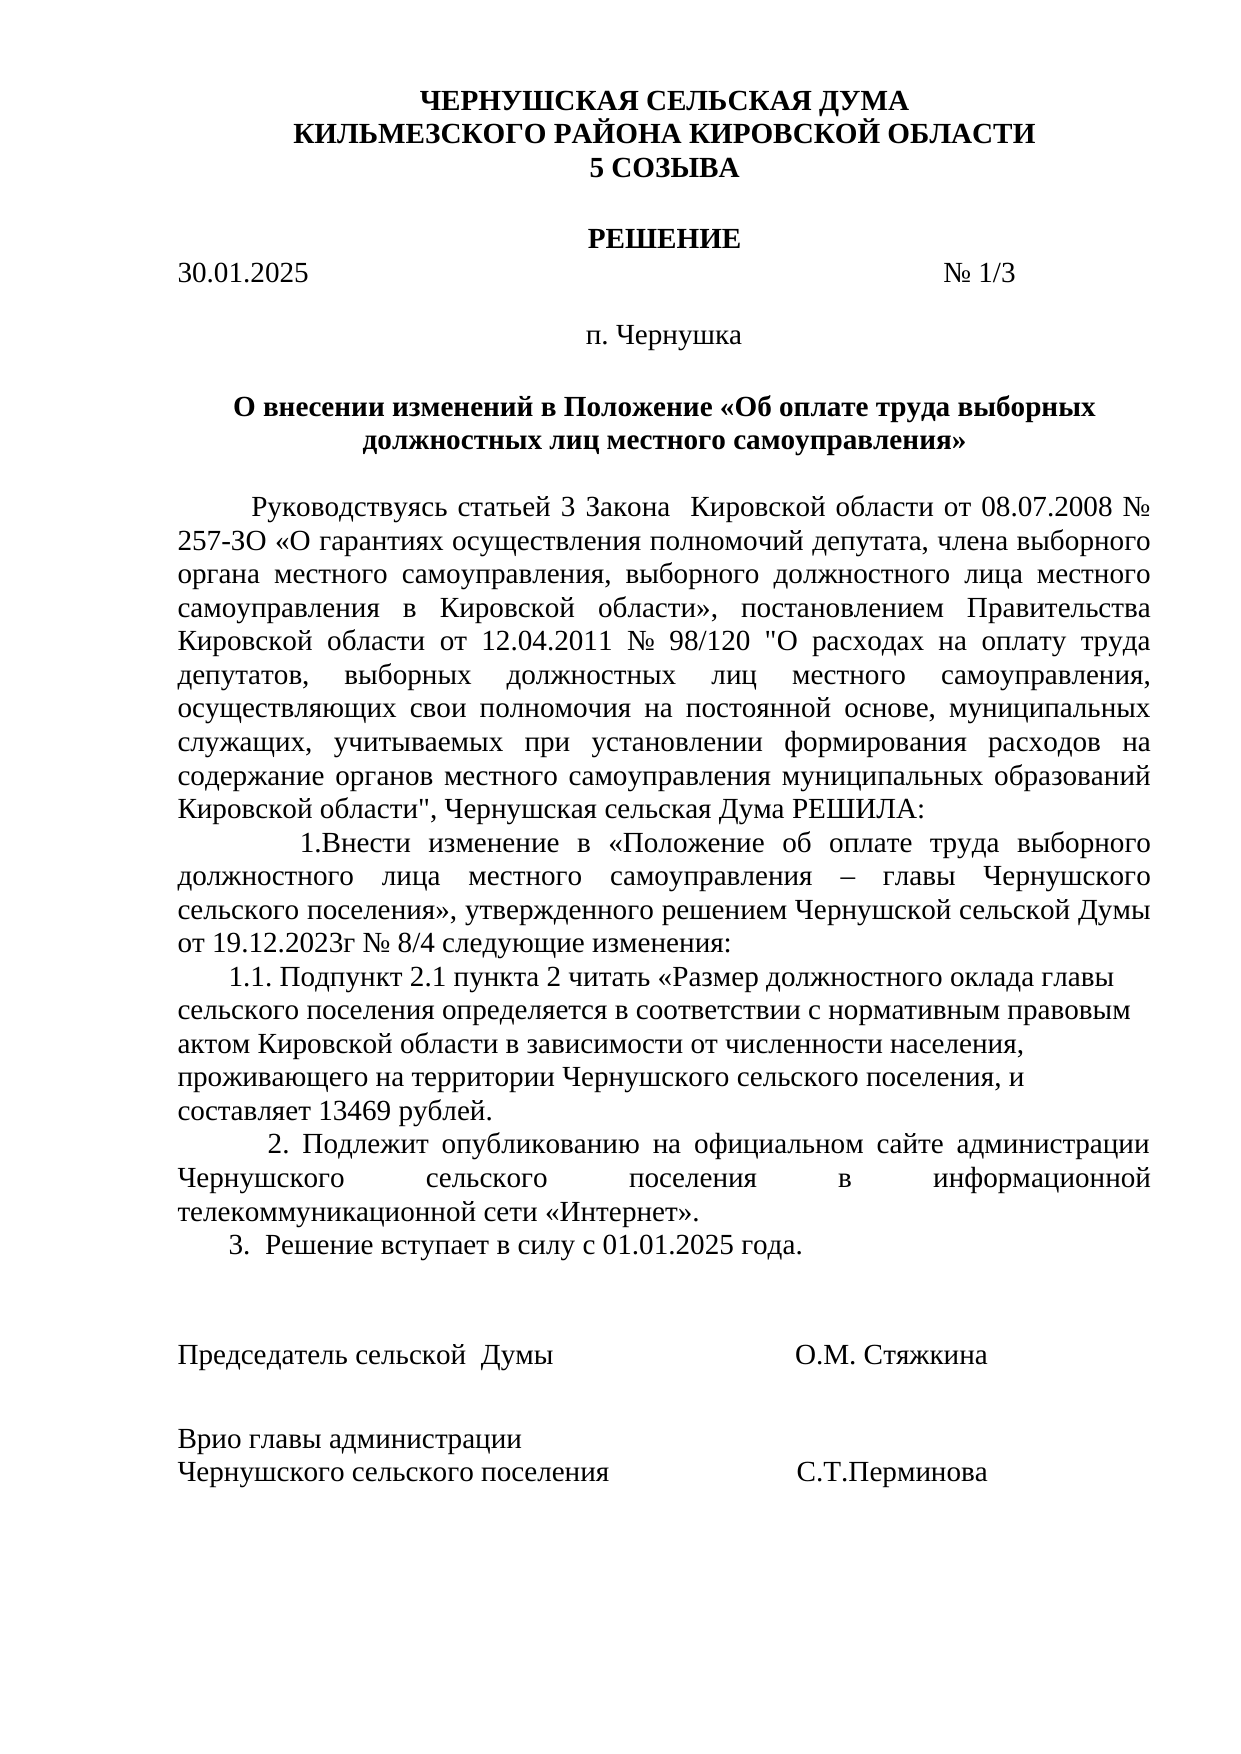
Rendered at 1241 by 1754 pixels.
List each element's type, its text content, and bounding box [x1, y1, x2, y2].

text Врио главы администрации [177, 1421, 1152, 1454]
text 1.Внести изменение в «Положение об оплате труда выборного должностного лица местного самоуправления – главы Чернушского сельского поселения», утвержденного решением Чернушской сельской Думы от 19.12.2023г № 8/4 следующие изменения: [177, 825, 1152, 959]
text Чернушского сельского поселения С.Т.Перминова [177, 1454, 1152, 1488]
text 3. Решение вступает в силу с 01.01.2025 года. [177, 1227, 1152, 1261]
text ЧЕРНУШСКАЯ СЕЛЬСКАЯ ДУМА [177, 83, 1152, 116]
text Председатель сельской Думы О.М. Стяжкина [177, 1337, 1152, 1370]
text Руководствуясь статьей 3 Закона Кировской области от 08.07.2008 № 257-ЗО «О гарантиях осуществления полномочий депутата, члена выборного органа местного самоуправления, выборного должностного лица местного самоуправления в Кировской области», постановлением Правительства Кировской области от 12.04.2011 № 98/120 "О расходах на оплату труда депутатов, выборных должностных лиц местного самоуправления, осуществляющих свои полномочия на постоянной основе, муниципальных служащих, учитываемых при установлении формирования расходов на содержание органов местного самоуправления муниципальных образований Кировской области", Чернушская сельская Дума РЕШИЛА: [177, 489, 1152, 825]
text О внесении изменений в Положение «Об оплате труда выборных должностных лиц местного самоуправления» [177, 389, 1152, 456]
text КИЛЬМЕЗСКОГО РАЙОНА КИРОВСКОЙ ОБЛАСТИ [177, 116, 1152, 150]
text 30.01.2025 № 1/3 [177, 255, 1152, 289]
title п. Чернушка [177, 317, 1152, 350]
text РЕШЕНИЕ [177, 222, 1152, 255]
text 1.1. Подпункт 2.1 пункта 2 читать «Размер должностного оклада главы сельского поселения определяется в соответствии с нормативным правовым актом Кировской области в зависимости от численности населения, проживающего на территории Чернушского сельского поселения, и составляет 13469 рублей. [177, 959, 1152, 1127]
text 2. Подлежит опубликованию на официальном сайте администрации Чернушского сельского поселения в информационной телекоммуникационной сети «Интернет». [177, 1127, 1152, 1227]
text 5 СОЗЫВА [177, 150, 1152, 183]
